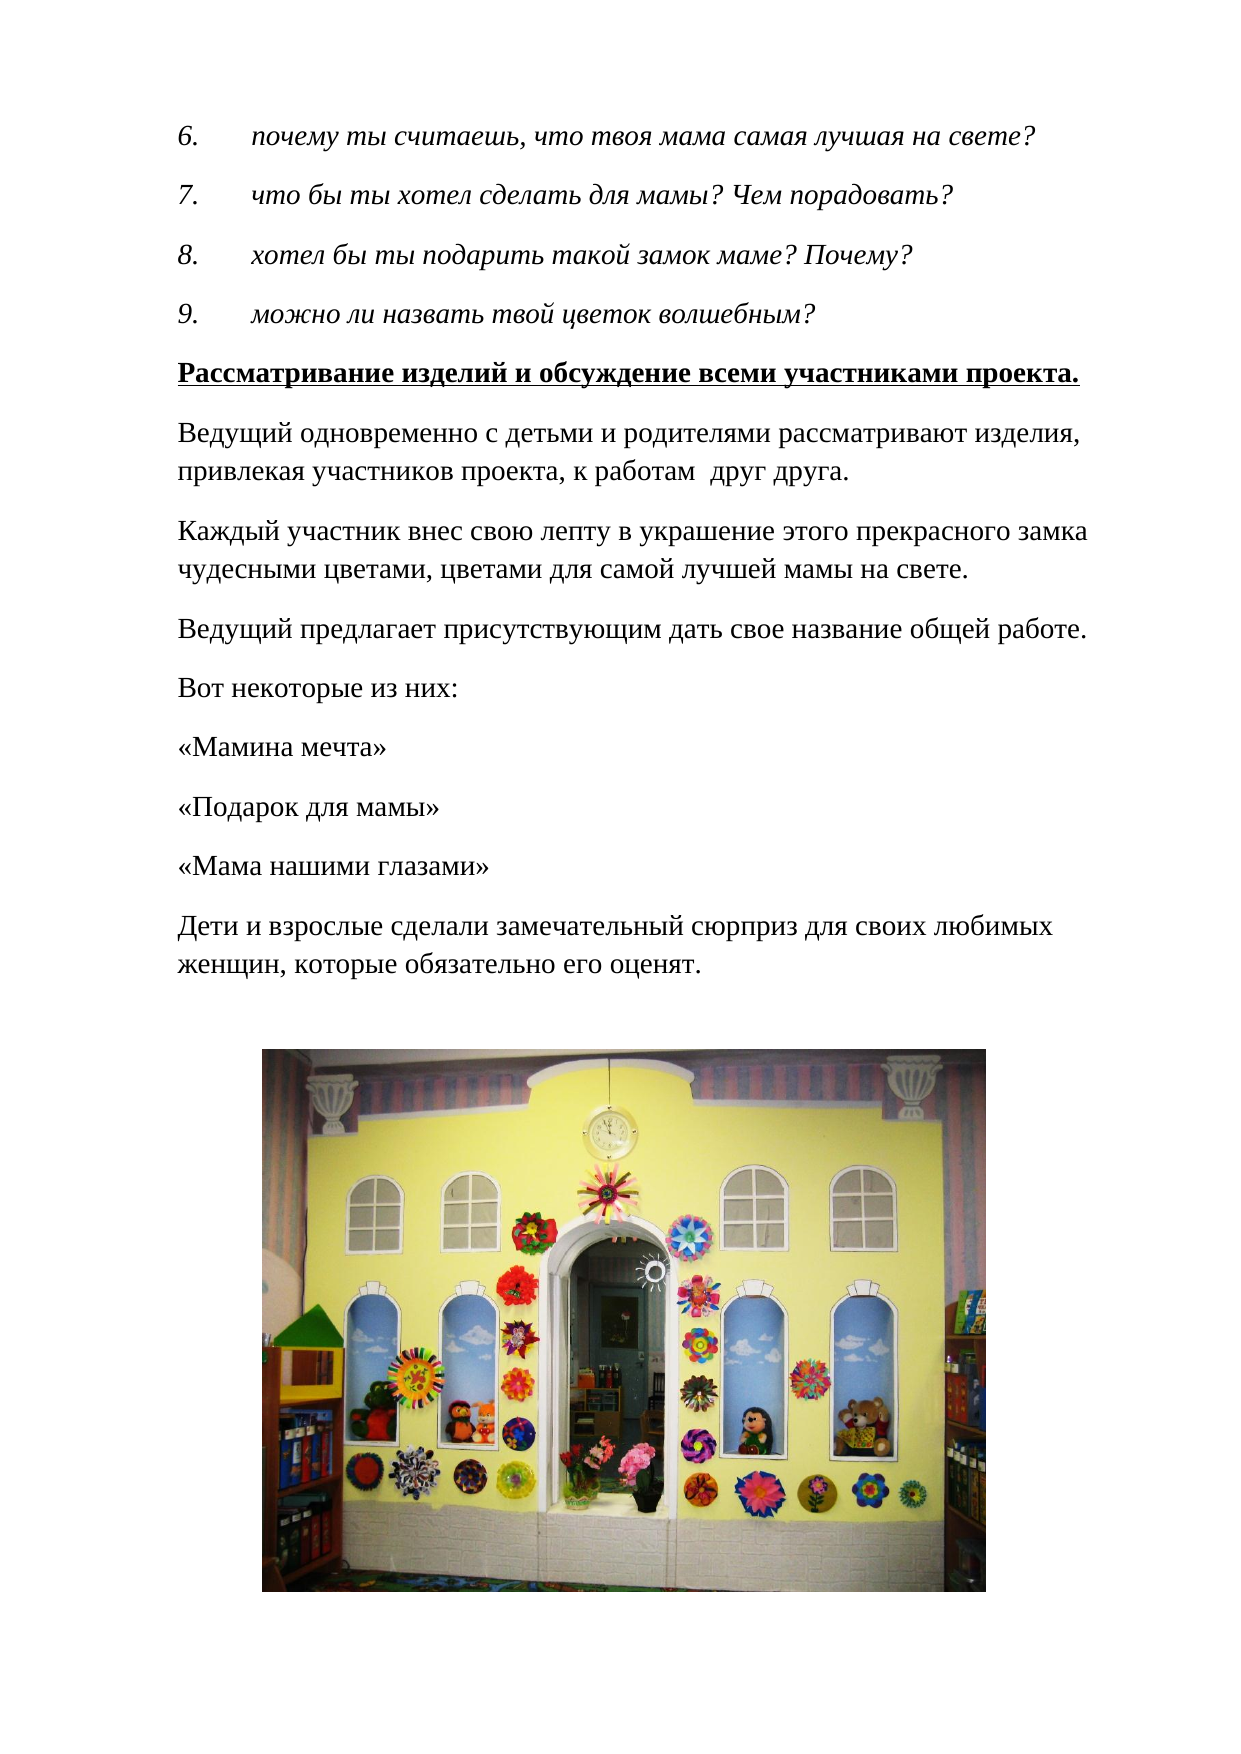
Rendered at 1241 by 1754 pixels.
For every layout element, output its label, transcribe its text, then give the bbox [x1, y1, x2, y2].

text Вот некоторые из них: [177, 670, 1152, 704]
picture [262, 1049, 986, 1592]
text 7. что бы ты хотел сделать для мамы? Чем порадовать? [177, 177, 1152, 211]
text «Мама нашими глазами» [177, 848, 1152, 882]
text «Мамина мечта» [177, 729, 1152, 763]
text Дети и взрослые сделали замечательный сюрприз для своих любимых женщин, которые обязательно его оценят. [177, 908, 1152, 980]
text Ведущий предлагает присутствующим дать свое название общей работе. [177, 611, 1152, 644]
text 6. почему ты считаешь, что твоя мама самая лучшая на свете? [177, 118, 1152, 152]
text Каждый участник внес свою лепту в украшение этого прекрасного замка чудесными цветами, цветами для самой лучшей мамы на свете. [177, 513, 1152, 585]
text 8. хотел бы ты подарить такой замок маме? Почему? [177, 237, 1152, 270]
text Рассматривание изделий и обсуждение всеми участниками проекта. [177, 356, 1152, 389]
text Ведущий одновременно с детьми и родителями рассматривают изделия, привлекая участников проекта, к работам друг друга. [177, 415, 1152, 487]
text 9. можно ли назвать твой цветок волшебным? [177, 296, 1152, 330]
text «Подарок для мамы» [177, 789, 1152, 822]
